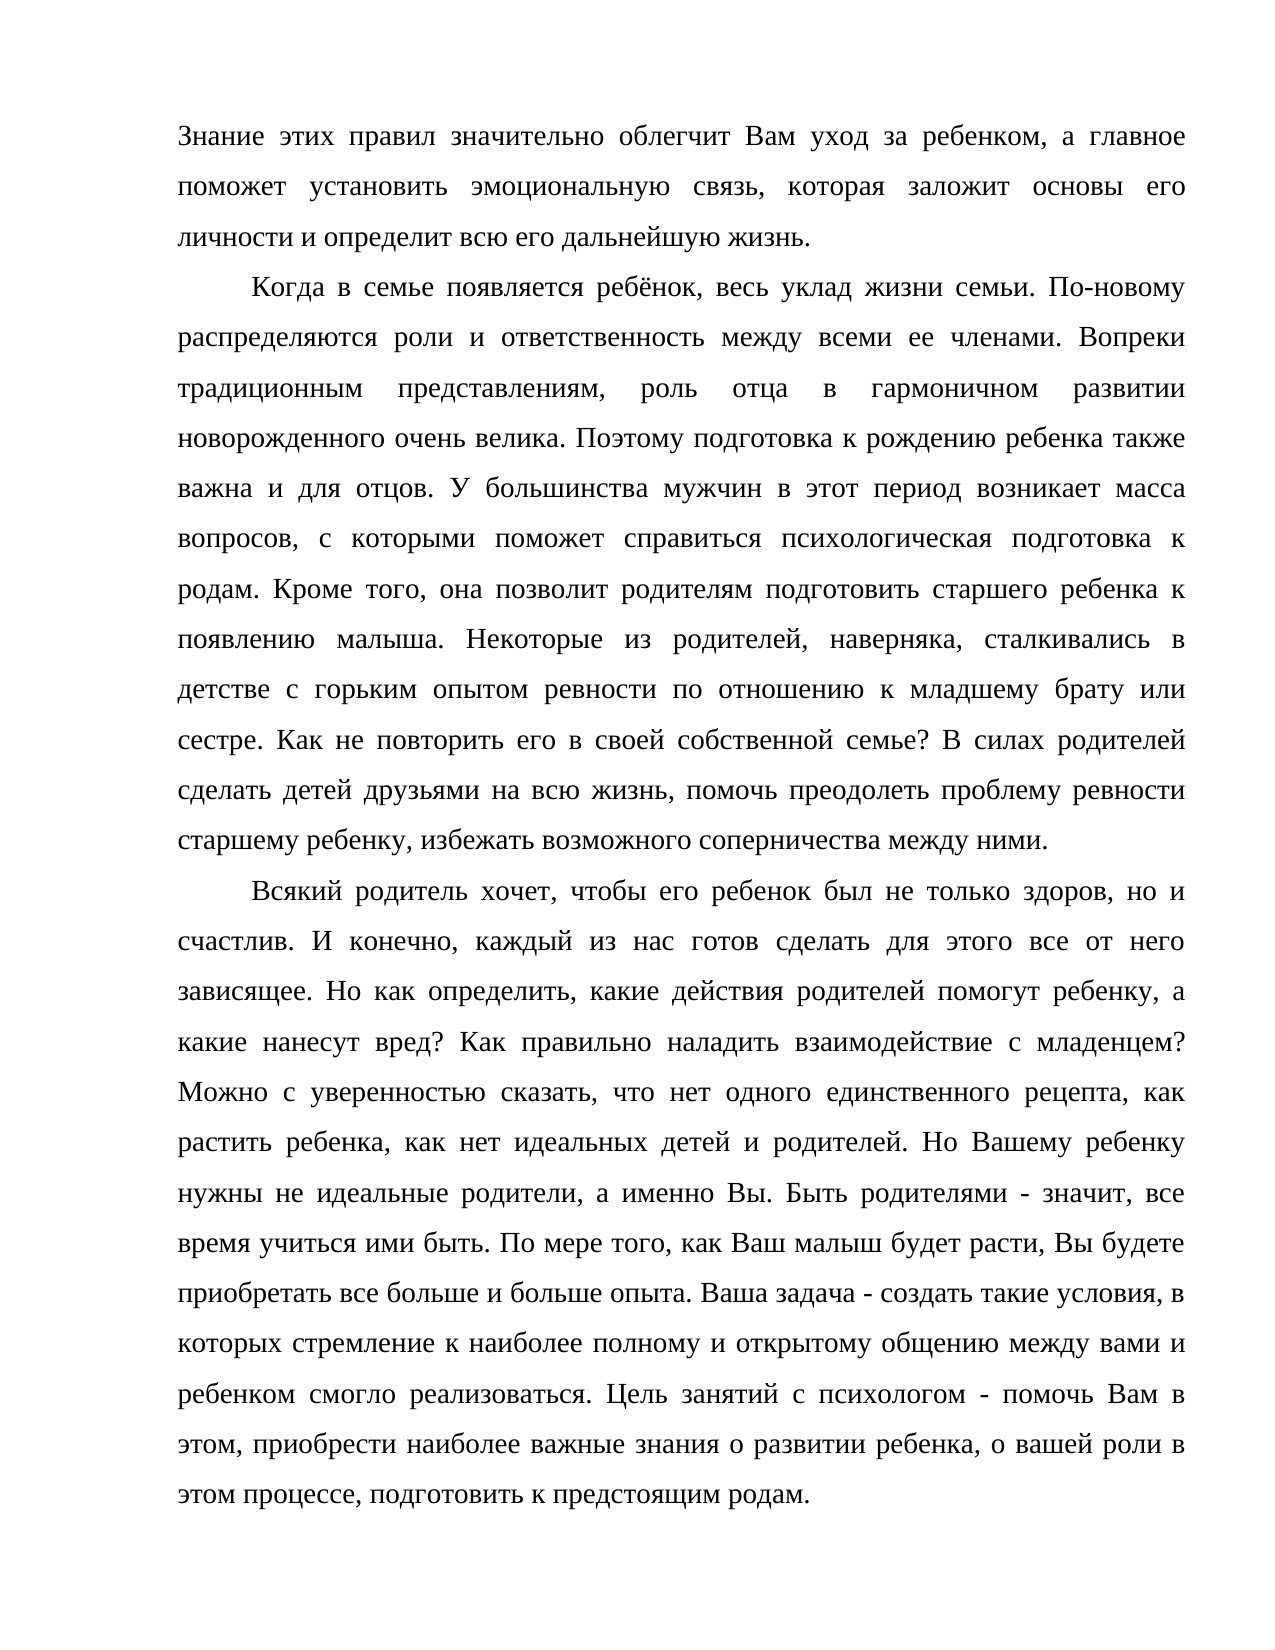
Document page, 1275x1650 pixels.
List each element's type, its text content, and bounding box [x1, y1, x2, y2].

text Когда в семье появляется ребёнок, весь уклад жизни семьи. По-новому распределяются роли и ответственность между всеми ее членами. Вопреки традиционным представлениям, роль отца в гармоничном развитии новорожденного очень велика. Поэтому подготовка к рождению ребенка также важна и для отцов. У большинства мужчин в этот период возникает масса вопросов, с которыми поможет справиться психологическая подготовка к родам. Кроме того, она позволит родителям подготовить старшего ребенка к появлению малыша. Некоторые из родителей, наверняка, сталкивались в детстве с горьким опытом ревности по отношению к младшему брату или сестре. Как не повторить его в своей собственной семье? В силах родителей сделать детей друзьями на всю жизнь, помочь преодолеть проблему ревности старшему ребенку, избежать возможного соперничества между ними. [177, 269, 1186, 856]
text Всякий родитель хочет, чтобы его ребенок был не только здоров, но и счастлив. И конечно, каждый из нас готов сделать для этого все от него зависящее. Но как определить, какие действия родителей помогут ребенку, а какие нанесут вред? Как правильно наладить взаимодействие с младенцем? Можно с уверенностью сказать, что нет одного единственного рецепта, как растить ребенка, как нет идеальных детей и родителей. Но Вашему ребенку нужны не идеальные родители, а именно Вы. Быть родителями - значит, все время учиться ими быть. По мере того, как Ваш малыш будет расти, Вы будете приобретать все больше и больше опыта. Ваша задача - создать такие условия, в которых стремление к наиболее полному и открытому общению между вами и ребенком смогло реализоваться. Цель занятий с психологом - помочь Вам в этом, приобрести наиболее важные знания о развитии ребенка, о вашей роли в этом процессе, подготовить к предстоящим родам. [177, 873, 1186, 1510]
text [177, 118, 1186, 252]
